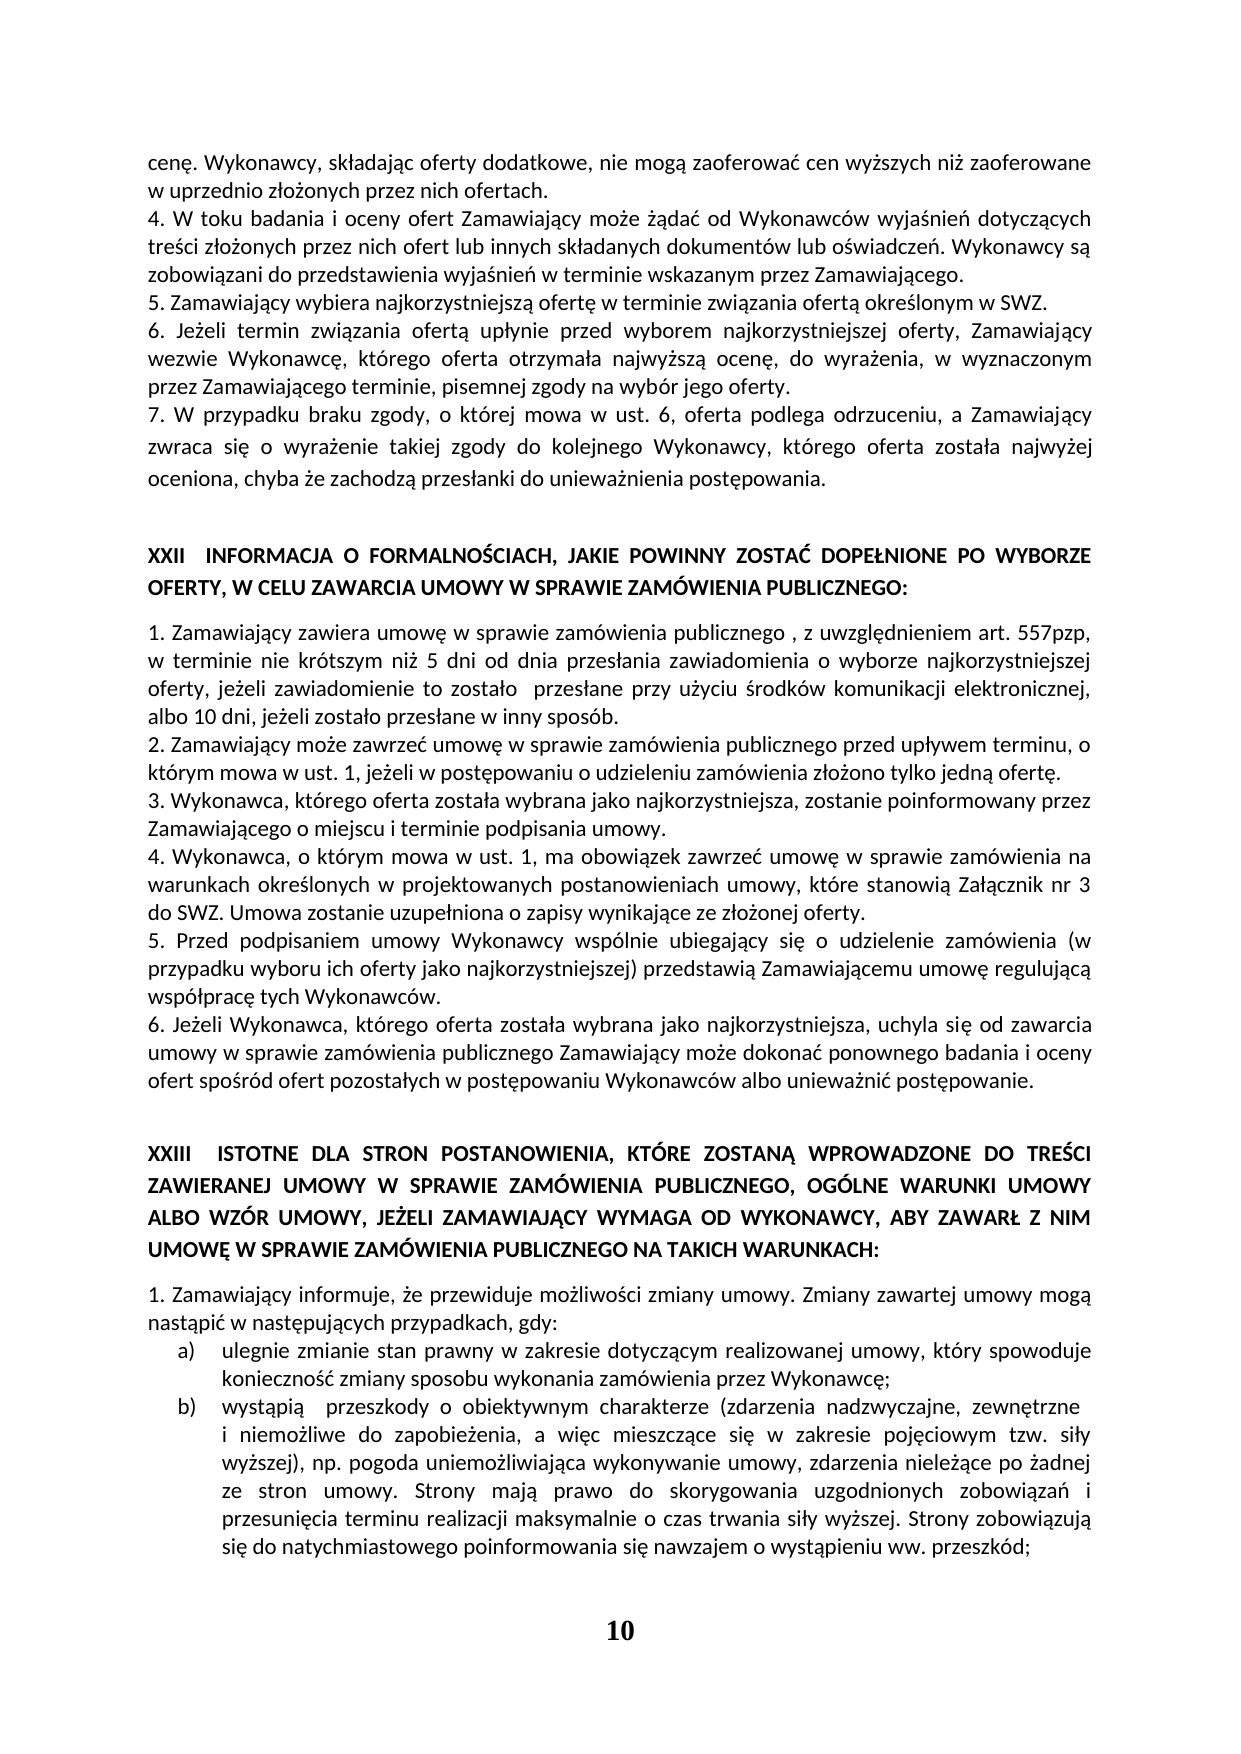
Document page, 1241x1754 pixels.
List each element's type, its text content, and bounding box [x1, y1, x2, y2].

text 6. Jeżeli termin związania ofertą upłynie przed wyborem najkorzystniejszej oferty, Zamawiający wezwie Wykonawcę, którego oferta otrzymała najwyższą ocenę, do wyrażenia, w wyznaczonym przez Zamawiającego terminie, pisemnej zgody na wybór jego oferty. [148, 316, 1092, 400]
text 6. Jeżeli Wykonawca, którego oferta została wybrana jako najkorzystniejsza, uchyla się od zawarcia umowy w sprawie zamówienia publicznego Zamawiający może dokonać ponownego badania i oceny ofert spośród ofert pozostałych w postępowaniu Wykonawców albo unieważnić postępowanie. [148, 1010, 1092, 1094]
text 1. Zamawiający zawiera umowę w sprawie zamówienia publicznego , z uwzględnieniem art. 557pzp, w terminie nie krótszym niż 5 dni od dnia przesłania zawiadomienia o wyborze najkorzystniejszej oferty, jeżeli zawiadomienie to zostało przesłane przy użyciu środków komunikacji elektronicznej, albo 10 dni, jeżeli zostało przesłane w inny sposób. [148, 618, 1092, 730]
text 4. W toku badania i oceny ofert Zamawiający może żądać od Wykonawców wyjaśnień dotyczących treści złożonych przez nich ofert lub innych składanych dokumentów lub oświadczeń. Wykonawcy są zobowiązani do przedstawienia wyjaśnień w terminie wskazanym przez Zamawiającego. [148, 204, 1092, 288]
text 5. Przed podpisaniem umowy Wykonawcy wspólnie ubiegający się o udzielenie zamówienia (w przypadku wyboru ich oferty jako najkorzystniejszej) przedstawią Zamawiającemu umowę regulującą współpracę tych Wykonawców. [148, 926, 1092, 1010]
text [148, 148, 1092, 204]
text 2. Zamawiający może zawrzeć umowę w sprawie zamówienia publicznego przed upływem terminu, o którym mowa w ust. 1, jeżeli w postępowaniu o udzieleniu zamówienia złożono tylko jedną ofertę. [148, 730, 1092, 786]
text XXIII ISTOTNE DLA STRON POSTANOWIENIA, KTÓRE ZOSTANĄ WPROWADZONE DO TREŚCI ZAWIERANEJ UMOWY W SPRAWIE ZAMÓWIENIA PUBLICZNEGO, OGÓLNE WARUNKI UMOWY ALBO WZÓR UMOWY, JEŻELI ZAMAWIAJĄCY WYMAGA OD WYKONAWCY, ABY ZAWARŁ Z NIM UMOWĘ W SPRAWIE ZAMÓWIENIA PUBLICZNEGO NA TAKICH WARUNKACH: [148, 1139, 1092, 1264]
text 4. Wykonawca, o którym mowa w ust. 1, ma obowiązek zawrzeć umowę w sprawie zamówienia na warunkach określonych w projektowanych postanowieniach umowy, które stanowią Załącznik nr 3 do SWZ. Umowa zostanie uzupełniona o zapisy wynikające ze złożonej oferty. [148, 842, 1092, 926]
list ulegnie zmianie stan prawny w zakresie dotyczącym realizowanej umowy, który spowoduje konieczność zmiany sposobu wykonania zamówienia przez Wykonawcę; [177, 1336, 1092, 1392]
text 5. Zamawiający wybiera najkorzystniejszą ofertę w terminie związania ofertą określonym w SWZ. [148, 288, 1092, 316]
list wystąpią przeszkody o obiektywnym charakterze (zdarzenia nadzwyczajne, zewnętrzne i niemożliwe do zapobieżenia, a więc mieszczące się w zakresie pojęciowym tzw. siły wyższej), np. pogoda uniemożliwiająca wykonywanie umowy, zdarzenia nieleżące po żadnej ze stron umowy. Strony mają prawo do skorygowania uzgodnionych zobowiązań i przesunięcia terminu realizacji maksymalnie o czas trwania siły wyższej. Strony zobowiązują się do natychmiastowego poinformowania się nawzajem o wystąpieniu ww. przeszkód; [177, 1392, 1092, 1561]
text XXII INFORMACJA O FORMALNOŚCIACH, JAKIE POWINNY ZOSTAĆ DOPEŁNIONE PO WYBORZE OFERTY, W CELU ZAWARCIA UMOWY W SPRAWIE ZAMÓWIENIA PUBLICZNEGO: [148, 541, 1092, 601]
text 7. W przypadku braku zgody, o której mowa w ust. 6, oferta podlega odrzuceniu, a Zamawiający zwraca się o wyrażenie takiej zgody do kolejnego Wykonawcy, którego oferta została najwyżej oceniona, chyba że zachodzą przesłanki do unieważnienia postępowania. [148, 400, 1092, 492]
text 1. Zamawiający informuje, że przewiduje możliwości zmiany umowy. Zmiany zawartej umowy mogą nastąpić w następujących przypadkach, gdy: [148, 1280, 1092, 1336]
text 3. Wykonawca, którego oferta została wybrana jako najkorzystniejsza, zostanie poinformowany przez Zamawiającego o miejscu i terminie podpisania umowy. [148, 786, 1092, 842]
